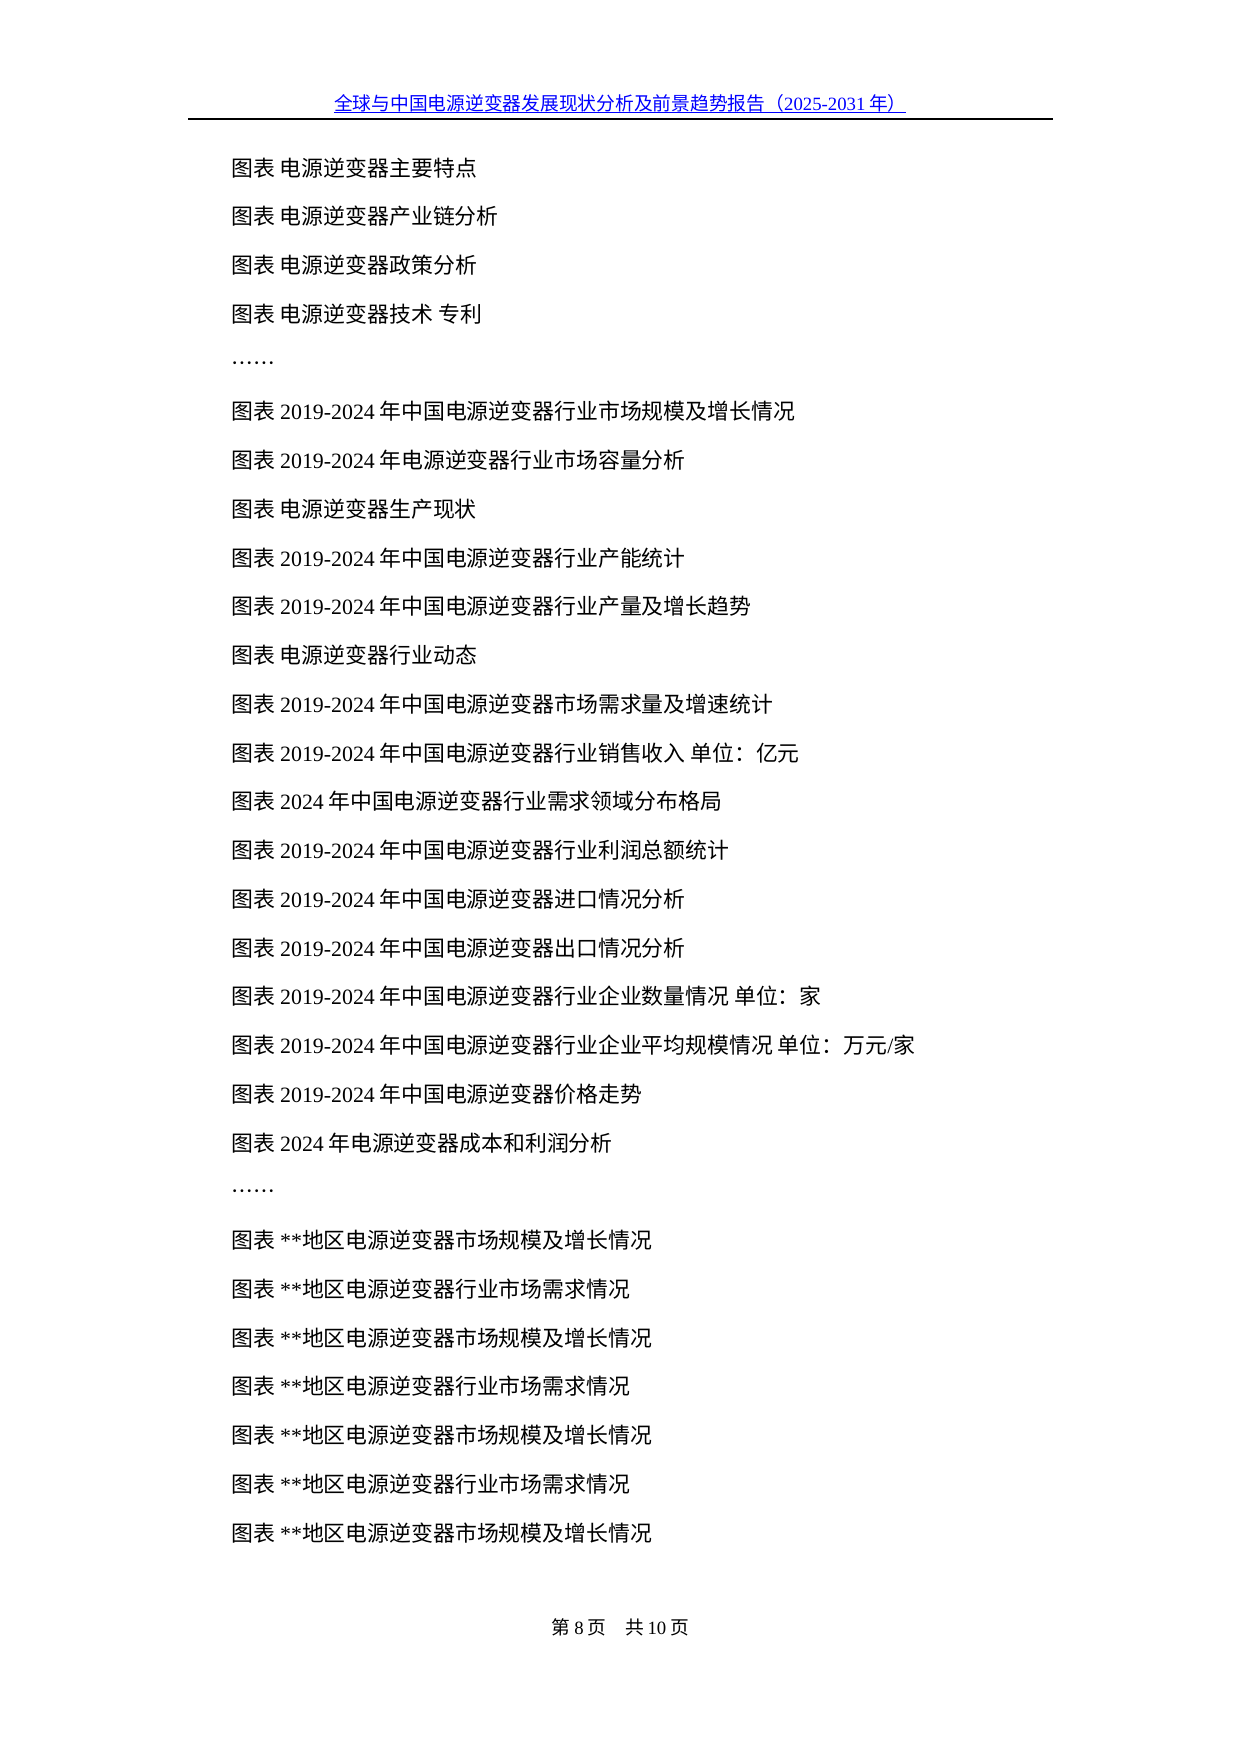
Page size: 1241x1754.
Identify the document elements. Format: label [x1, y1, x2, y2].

text [187, 150, 1053, 1548]
